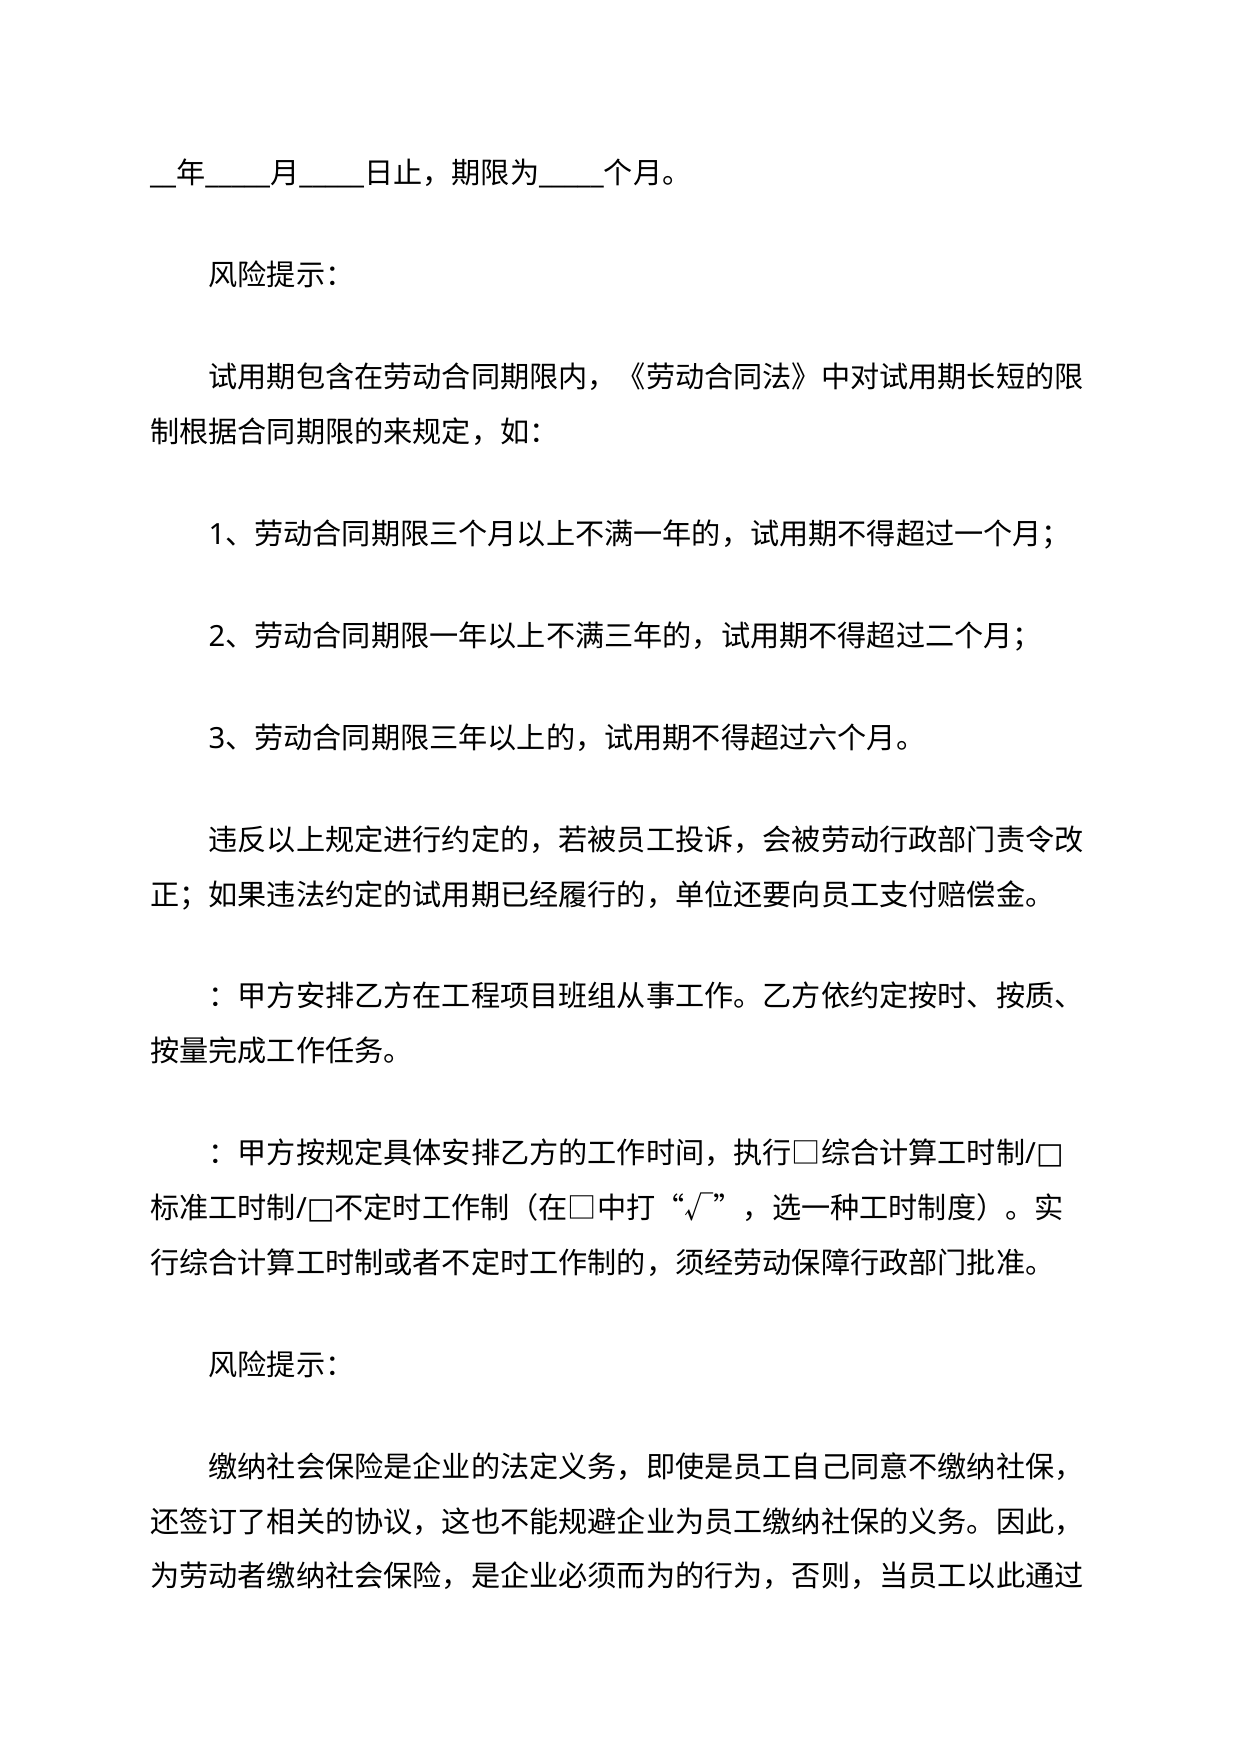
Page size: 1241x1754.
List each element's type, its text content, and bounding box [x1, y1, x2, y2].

text ：甲方安排乙方在工程项目班组从事工作。乙方依约定按时、按质、按量完成工作任务。 [150, 973, 1090, 1070]
text 3、劳动合同期限三年以上的，试用期不得超过六个月。 [150, 714, 1090, 757]
text 1、劳动合同期限三个月以上不满一年的，试用期不得超过一个月； [150, 510, 1090, 553]
text 违反以上规定进行约定的，若被员工投诉，会被劳动行政部门责令改正；如果违法约定的试用期已经履行的，单位还要向员工支付赔偿金。 [150, 816, 1090, 913]
text 2、劳动合同期限一年以上不满三年的，试用期不得超过二个月； [150, 612, 1090, 655]
text 风险提示： [150, 252, 1090, 294]
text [150, 150, 1090, 192]
text ：甲方按规定具体安排乙方的工作时间，执行□综合计算工时制/□标准工时制/□不定时工作制（在□中打“√”，选一种工时制度）。实行综合计算工时制或者不定时工作制的，须经劳动保障行政部门批准。 [150, 1130, 1090, 1282]
text 试用期包含在劳动合同期限内，《劳动合同法》中对试用期长短的限制根据合同期限的来规定，如： [150, 354, 1090, 451]
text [150, 1443, 1090, 1595]
text 风险提示： [150, 1341, 1090, 1384]
